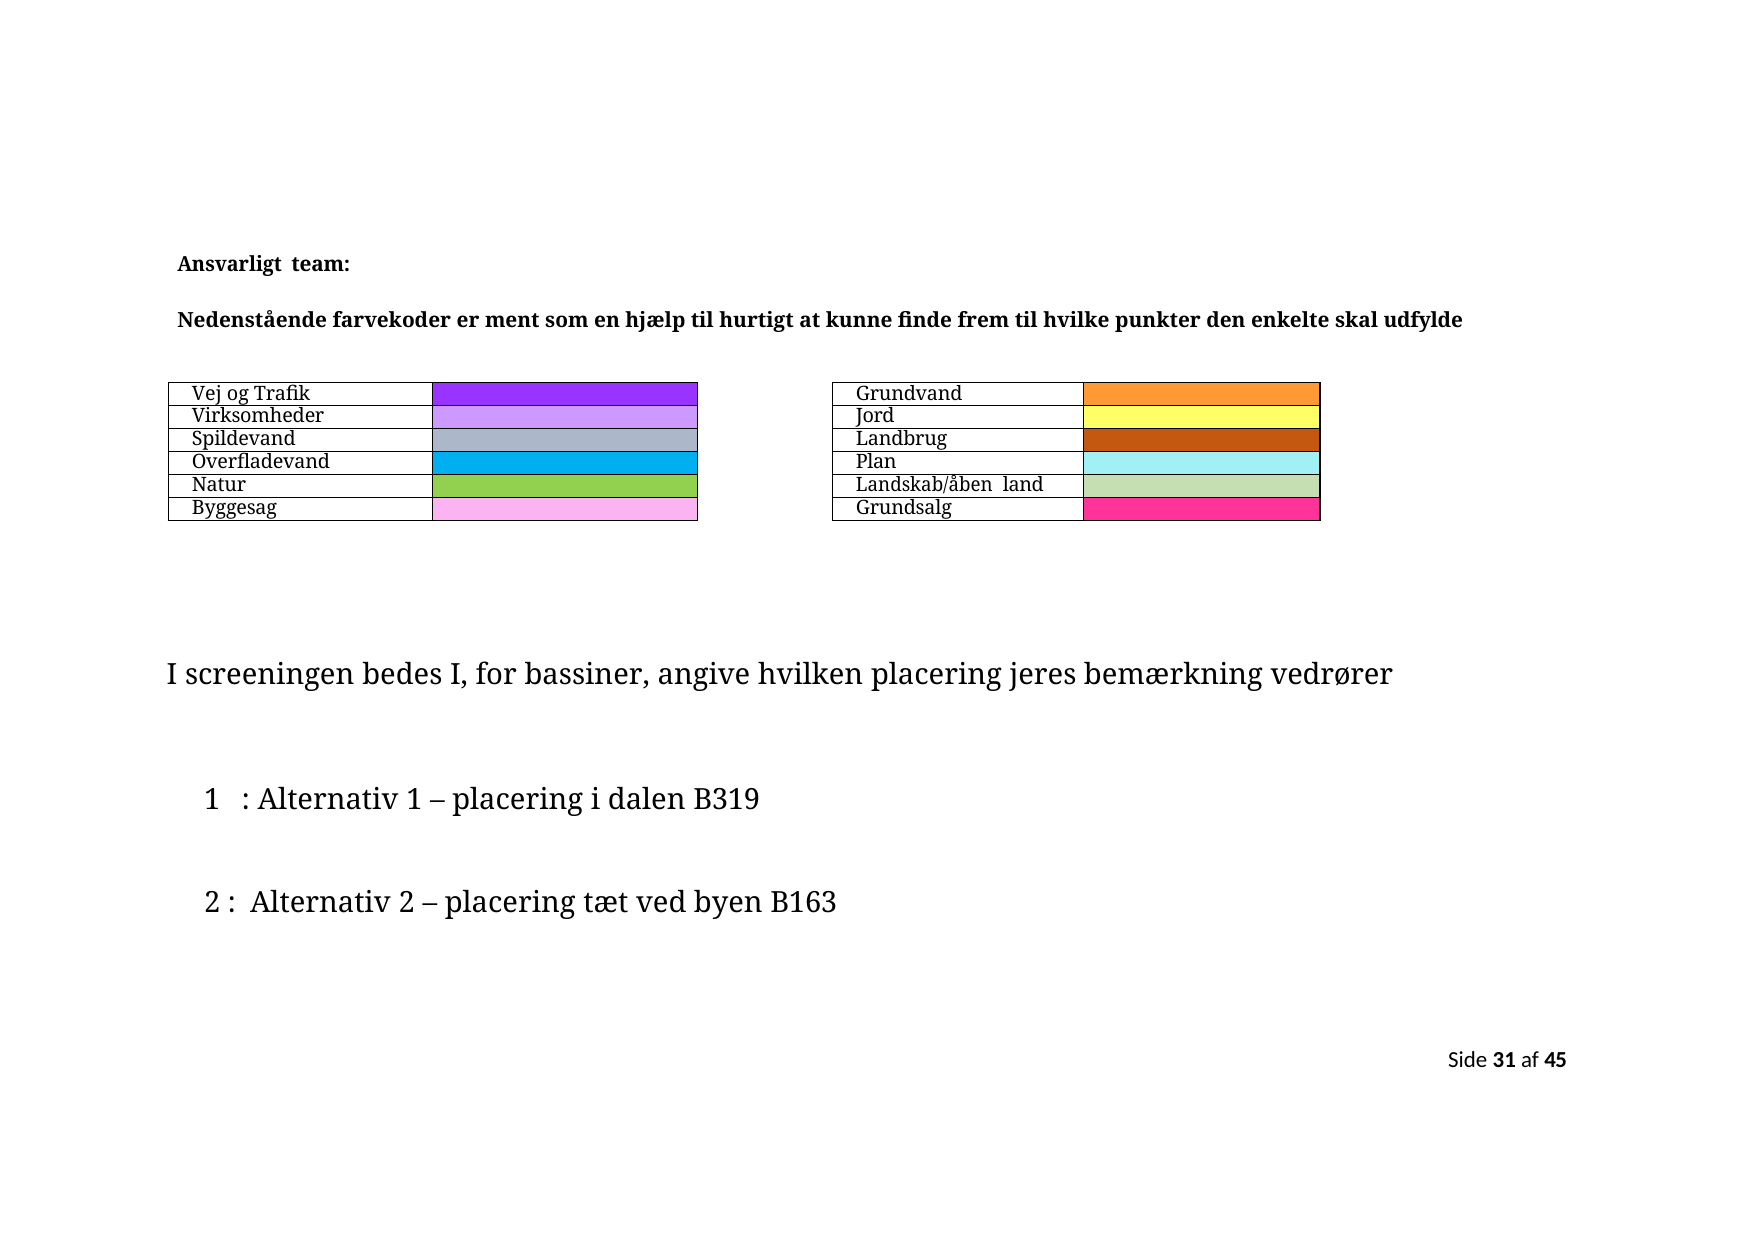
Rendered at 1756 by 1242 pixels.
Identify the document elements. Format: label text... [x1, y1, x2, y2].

table_header Vej og Trafik [169, 383, 432, 405]
table_cell [433, 406, 697, 428]
table_cell Spildevand [169, 429, 432, 451]
table_cell Byggesag [169, 498, 432, 520]
list : Alternativ 2 – placering tæt ved byen B163 [204, 881, 1580, 921]
list : Alternativ 1 – placering i dalen B319 [204, 778, 1580, 818]
table_cell [1084, 498, 1319, 520]
table_cell [433, 475, 697, 497]
table_cell Overfladevand [169, 452, 432, 474]
text I screeningen bedes I, for bassiner, angive hvilken placering jeres bemærkning vedrører [166, 653, 1580, 693]
table_cell [1084, 406, 1319, 428]
table_cell Jord [833, 406, 1083, 428]
table_cell Landbrug [833, 429, 1083, 451]
text Ansvarligt team: [177, 249, 1580, 277]
table_cell [1084, 475, 1319, 497]
table_cell Virksomheder [169, 406, 432, 428]
table_cell [433, 429, 697, 451]
table_header [1084, 383, 1319, 405]
table_cell Plan [833, 452, 1083, 474]
table_cell [433, 452, 697, 474]
table_header Grundvand [833, 383, 1083, 405]
table_cell Natur [169, 475, 432, 497]
table_cell Landskab/åben land [833, 475, 1083, 497]
table_cell Grundsalg [833, 498, 1083, 520]
table_cell [1084, 429, 1319, 451]
table_cell [433, 498, 697, 520]
table_header [433, 383, 697, 405]
text Nedenstående farvekoder er ment som en hjælp til hurtigt at kunne finde frem til hvilke punkter den enkelte skal udfylde [177, 305, 1580, 333]
table_header [698, 382, 832, 520]
table_cell [1084, 452, 1319, 474]
